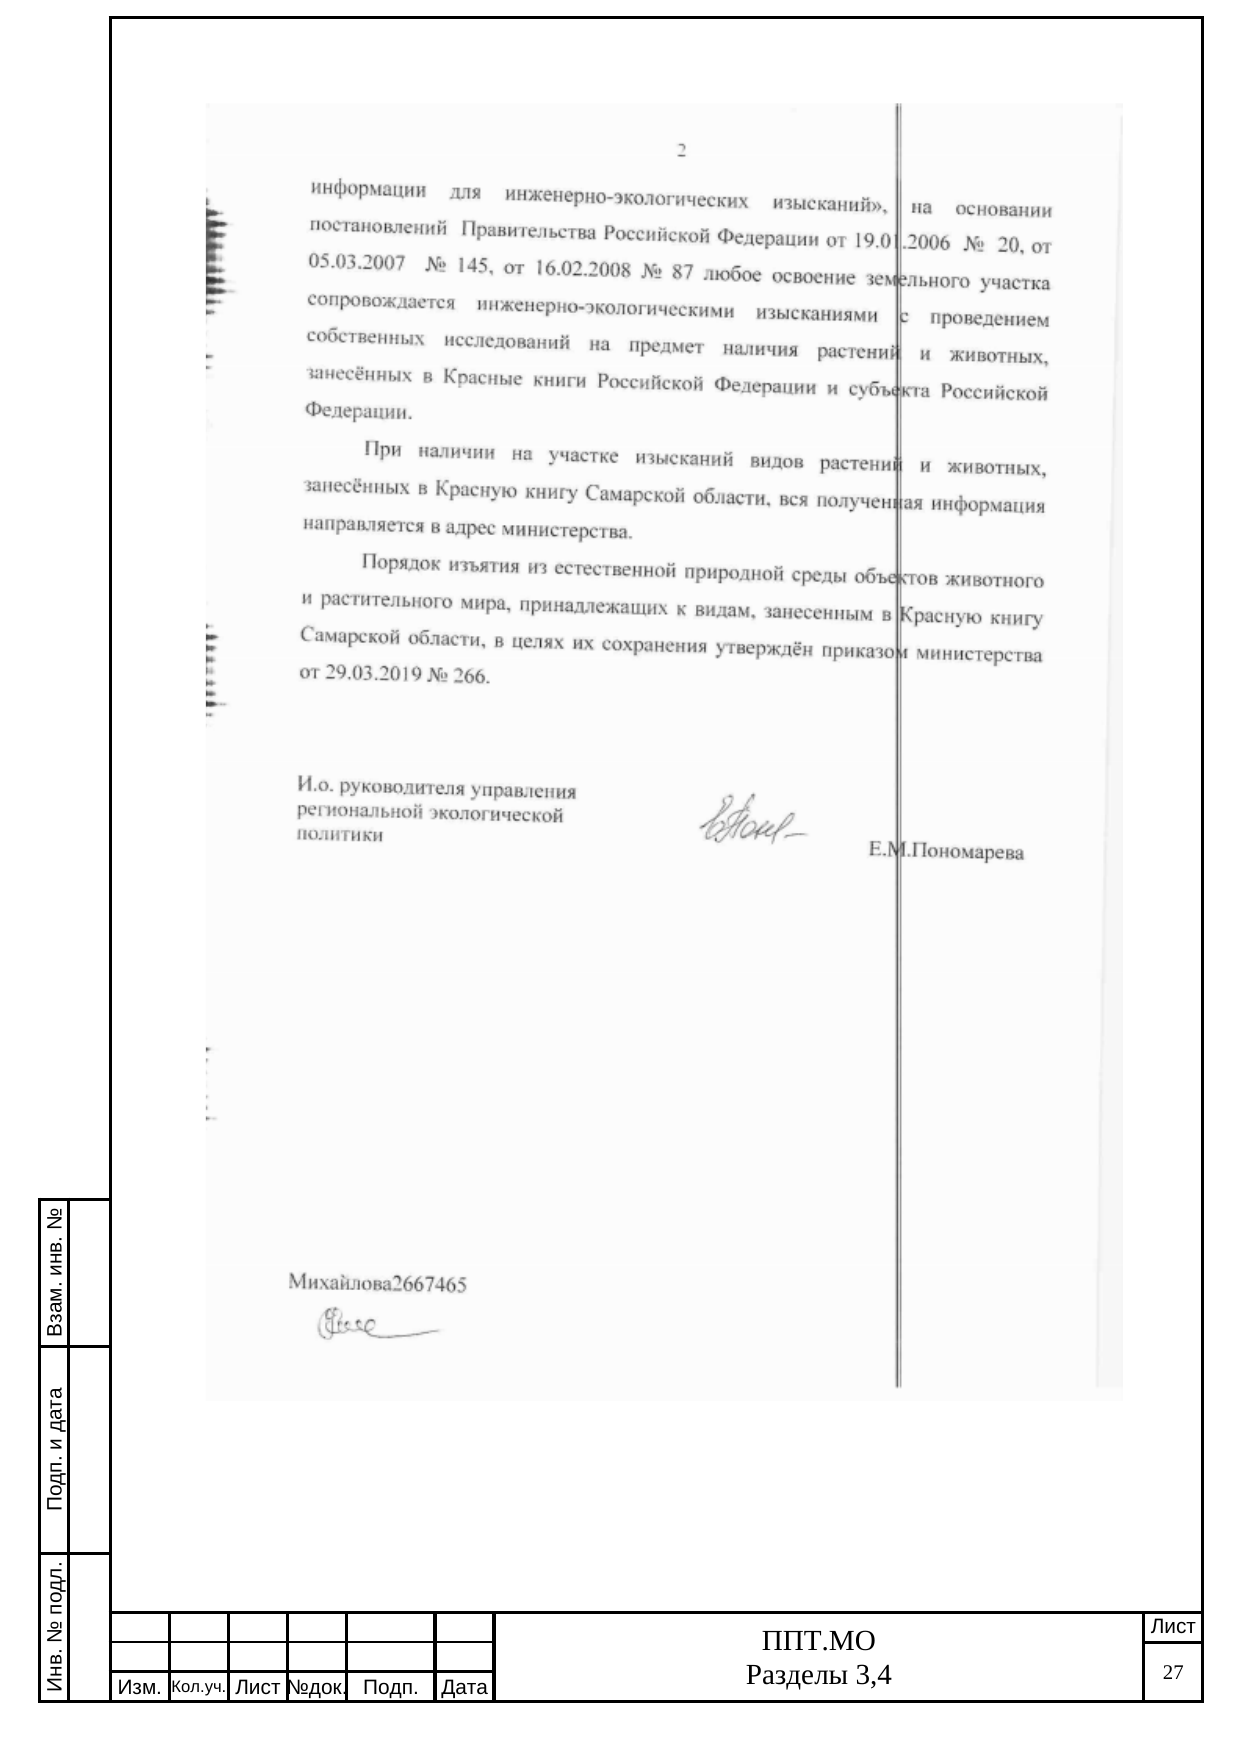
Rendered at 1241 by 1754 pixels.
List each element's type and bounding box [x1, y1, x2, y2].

picture [205, 102, 1123, 1401]
